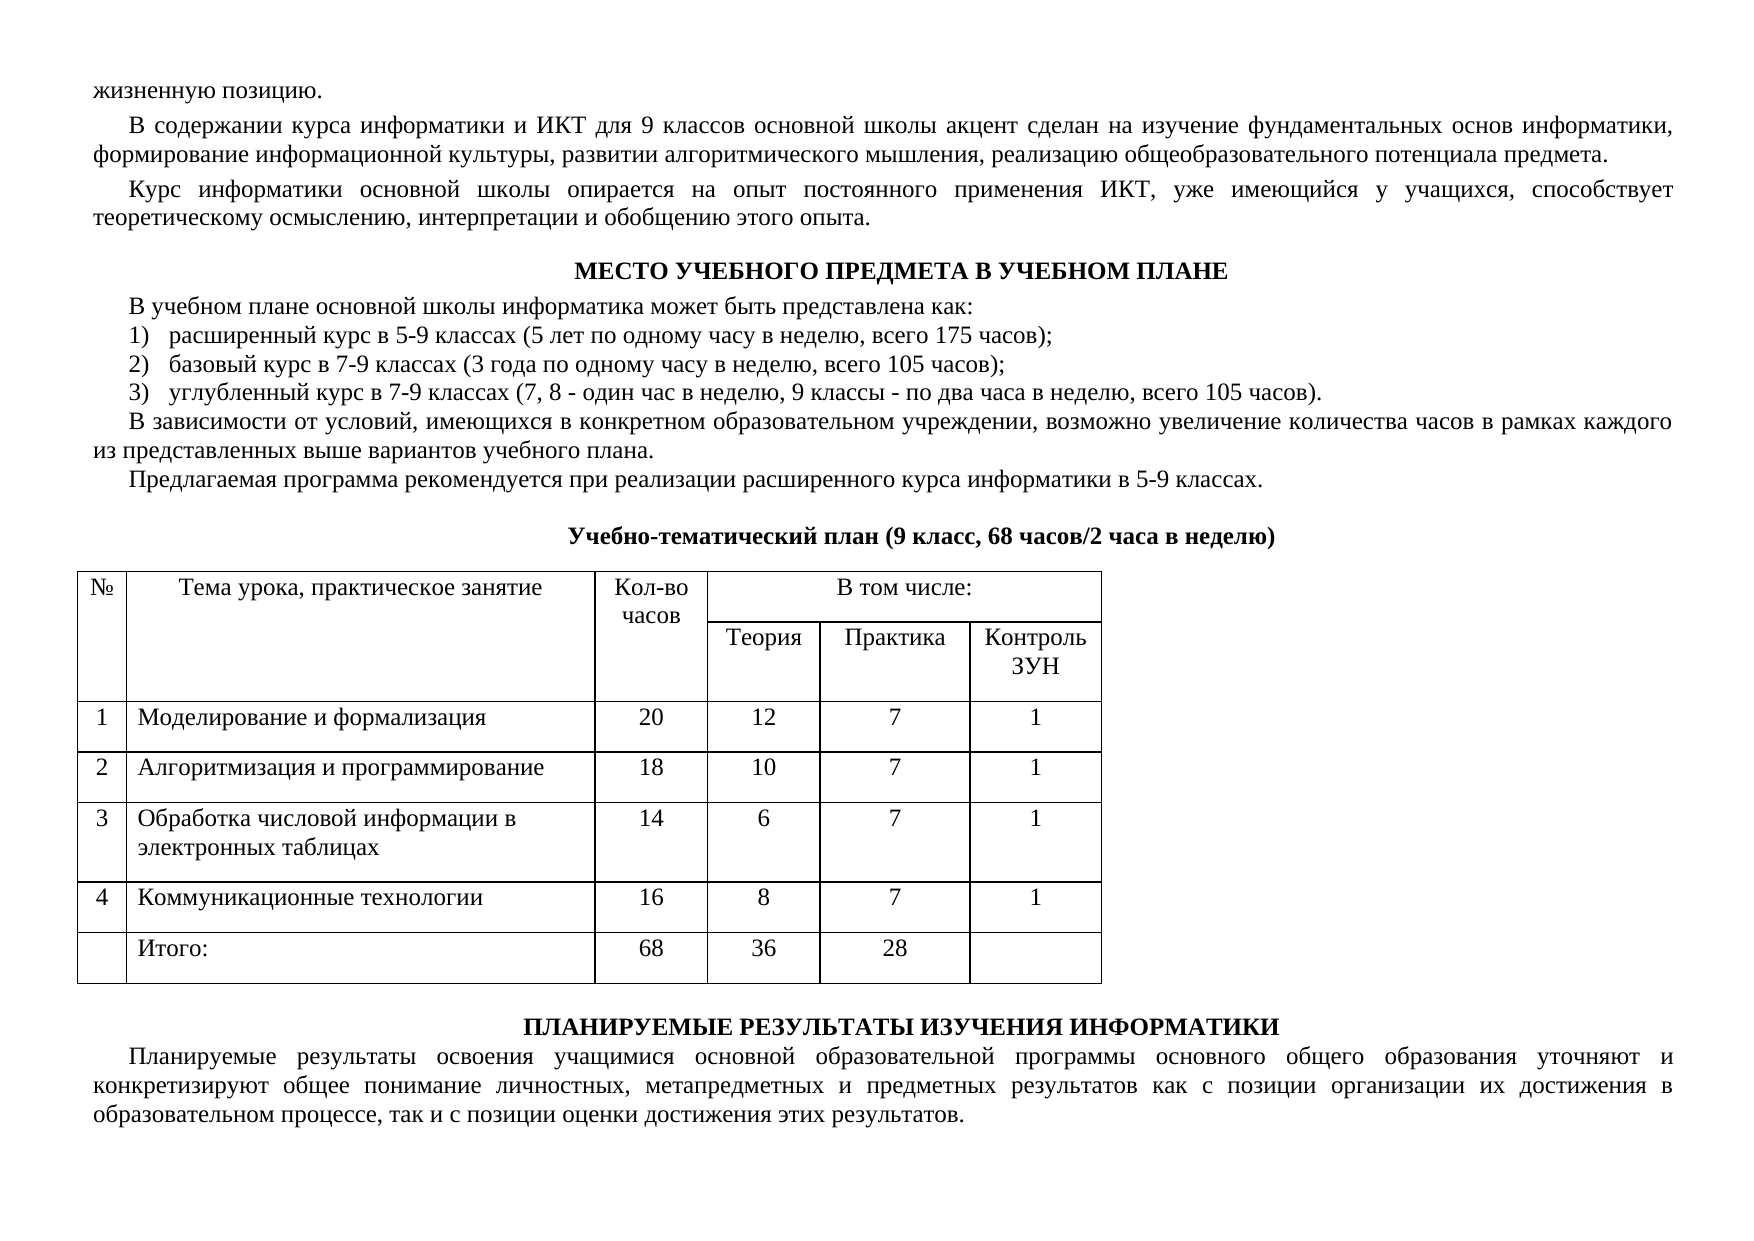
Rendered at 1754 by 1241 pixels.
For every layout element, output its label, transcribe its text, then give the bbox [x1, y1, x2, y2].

table_cell Практика [821, 623, 969, 701]
table_cell Алгоритмизация и программирование [127, 753, 594, 802]
text В учебном плане основной школы информатика может быть представлена как: [93, 291, 1675, 320]
table_cell 7 [821, 883, 969, 932]
table_cell 8 [708, 883, 819, 932]
table_cell Коммуникационные технологии [127, 883, 594, 932]
text Планируемые результаты освоения учащимися основной образовательной программы основного общего образования уточняют и конкретизируют общее понимание личностных, метапредметных и предметных результатов как с позиции организации их достижения в образовательном процессе, так и с позиции оценки достижения этих результатов. [93, 1041, 1675, 1127]
table_cell 7 [821, 803, 969, 881]
table_cell [971, 933, 1101, 983]
text МЕСТО УЧЕБНОГО ПРЕДМЕТА В УЧЕБНОМ ПЛАНЕ [93, 256, 1675, 285]
table_cell 36 [708, 933, 819, 983]
table_cell 16 [596, 883, 707, 932]
text 2) базовый курс в 7-9 классах (3 года по одному часу в неделю, всего 105 часов); [93, 349, 1675, 377]
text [93, 75, 1675, 104]
table_cell 3 [78, 803, 126, 881]
table_cell Теория [708, 623, 819, 701]
table_cell 12 [708, 702, 819, 751]
text В зависимости от условий, имеющихся в конкретном образовательном учреждении, возможно увеличение количества часов в рамках каждого из представленных выше вариантов учебного плана. [93, 406, 1675, 464]
text 3) углубленный курс в 7-9 классах (7, 8 - один час в неделю, 9 классы - по два часа в неделю, всего 105 часов). [93, 377, 1675, 406]
table_cell 10 [708, 753, 819, 802]
text ПЛАНИРУЕМЫЕ РЕЗУЛЬТАТЫ ИЗУЧЕНИЯ ИНФОРМАТИКИ [93, 1012, 1675, 1041]
table_cell 1 [971, 803, 1101, 881]
table_cell 7 [821, 753, 969, 802]
text 1) расширенный курс в 5-9 классах (5 лет по одному часу в неделю, всего 175 часов); [93, 320, 1675, 349]
table_cell 1 [78, 702, 126, 751]
table_cell 14 [596, 803, 707, 881]
table_cell 20 [596, 702, 707, 751]
table_cell 6 [708, 803, 819, 881]
table_cell Итого: [127, 933, 594, 983]
table_cell 7 [821, 702, 969, 751]
table_cell Контроль ЗУН [971, 623, 1101, 701]
table_cell 2 [78, 753, 126, 802]
table_cell 68 [596, 933, 707, 983]
table_cell 1 [971, 702, 1101, 751]
table_cell Обработка числовой информации в электронных таблицах [127, 803, 594, 881]
table_cell 18 [596, 753, 707, 802]
table_cell 28 [821, 933, 969, 983]
table_header Кол-во часов [596, 572, 707, 701]
text Учебно-тематический план (9 класс, 68 часов/2 часа в неделю) [89, 521, 1679, 550]
text В содержании курса информатики и ИКТ для 9 классов основной школы акцент сделан на изучение фундаментальных основ информатики, формирование информационной культуры, развитии алгоритмического мышления, реализацию общеобразовательного потенциала предмета. [93, 110, 1675, 167]
text Курс информатики основной школы опирается на опыт постоянного применения ИКТ, уже имеющийся у учащихся, способствует теоретическому осмыслению, интерпретации и обобщению этого опыта. [93, 174, 1675, 231]
table_header В том числе: [708, 572, 1101, 621]
text Предлагаемая программа рекомендуется при реализации расширенного курса информатики в 5-9 классах. [93, 464, 1675, 492]
table_cell 1 [971, 753, 1101, 802]
table_header № [78, 572, 126, 701]
table_cell [78, 933, 126, 983]
table_cell Моделирование и формализация [127, 702, 594, 751]
table_header Тема урока, практическое занятие [127, 572, 594, 701]
table_cell 1 [971, 883, 1101, 932]
table_cell 4 [78, 883, 126, 932]
